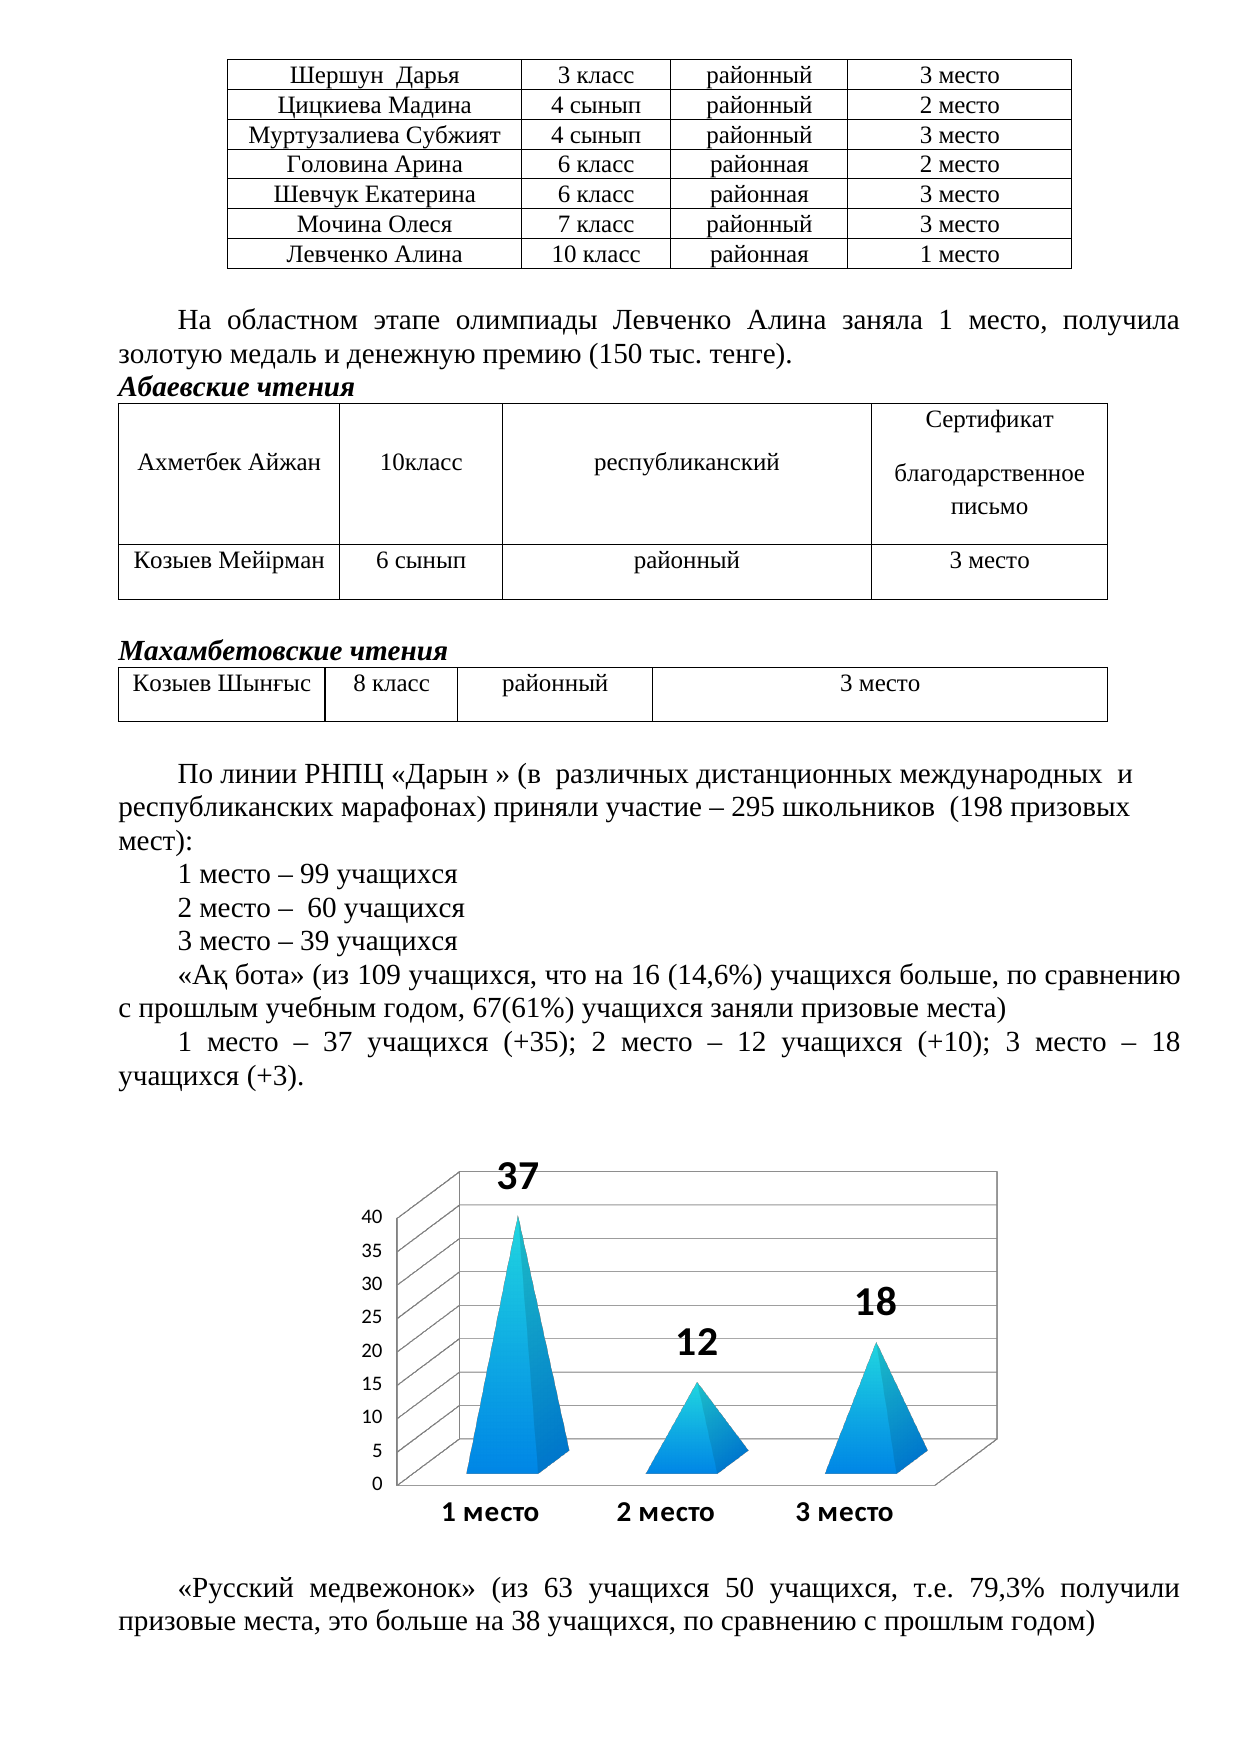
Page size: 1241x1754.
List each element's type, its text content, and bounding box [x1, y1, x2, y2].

table_cell 7 класс [522, 209, 670, 238]
table_cell Цицкиева Мадина [228, 90, 521, 119]
text Абаевские чтения [118, 369, 1181, 403]
table_cell Шершун Дарья [228, 60, 521, 89]
table_cell 3 место [872, 545, 1107, 599]
table_cell Мочина Олеся [228, 209, 521, 238]
table_cell 1 место [848, 239, 1071, 268]
table_cell 3 класс [522, 60, 670, 89]
table_cell районный [671, 60, 847, 89]
table_cell 3 место [848, 179, 1071, 208]
table_cell 2 место [848, 90, 1071, 119]
text Махамбетовские чтения [118, 633, 1181, 667]
table_cell Шевчук Екатерина [228, 179, 521, 208]
table_cell 3 место [848, 120, 1071, 148]
table_cell 4 сынып [522, 90, 670, 119]
table_cell Левченко Алина [228, 239, 521, 268]
table_cell 10 класс [522, 239, 670, 268]
table_cell 6 класс [522, 179, 670, 208]
table_header 10класс [340, 404, 502, 544]
table_cell районная [671, 239, 847, 268]
table_header Сертификат благодарственное письмо [872, 404, 1107, 544]
table_cell районный [671, 209, 847, 238]
table_cell районная [671, 179, 847, 208]
table_cell 6 класс [522, 150, 670, 178]
table_header Ахметбек Айжан [119, 404, 339, 544]
table_cell районная [671, 150, 847, 178]
text «Ақ бота» (из 109 учащихся, что на 16 (14,6%) учащихся больше, по сравнению с прошлым учебным годом, 67(61%) учащихся заняли призовые места) [118, 957, 1181, 1024]
text По линии РНПЦ «Дарын » (в различных дистанционных международных и республиканских марафонах) приняли участие – 295 школьников (198 призовых мест): [118, 756, 1181, 856]
table_cell 2 место [848, 150, 1071, 178]
table_cell Козыев Мейірман [119, 545, 339, 599]
table_cell районный [671, 90, 847, 119]
table_cell 4 сынып [522, 120, 670, 148]
table_cell 3 место [848, 209, 1071, 238]
text 3 место – 39 учащихся [118, 923, 1181, 957]
text 2 место – 60 учащихся [118, 890, 1181, 923]
text «Русский медвежонок» (из 63 учащихся 50 учащихся, т.е. 79,3% получили призовые места, это больше на 38 учащихся, по сравнению с прошлым годом) [118, 1570, 1181, 1637]
table_cell Головина Арина [228, 150, 521, 178]
table_cell районный [503, 545, 871, 599]
table_header республиканский [503, 404, 871, 544]
text 1 место – 37 учащихся (+35); 2 место – 12 учащихся (+10); 3 место – 18 учащихся (+3). [118, 1024, 1181, 1091]
text 1 место – 99 учащихся [118, 856, 1181, 890]
table_cell 6 сынып [340, 545, 502, 599]
table_header 3 место [653, 668, 1107, 721]
table_cell районный [671, 120, 847, 148]
table_header 8 класс [326, 668, 457, 721]
table_header Козыев Шынғыс [119, 668, 324, 721]
table_header районный [458, 668, 652, 721]
table_cell 3 место [848, 60, 1071, 89]
text На областном этапе олимпиады Левченко Алина заняла 1 место, получила золотую медаль и денежную премию (150 тыс. тенге). [118, 302, 1181, 369]
table_cell Муртузалиева Субжият [228, 120, 521, 148]
